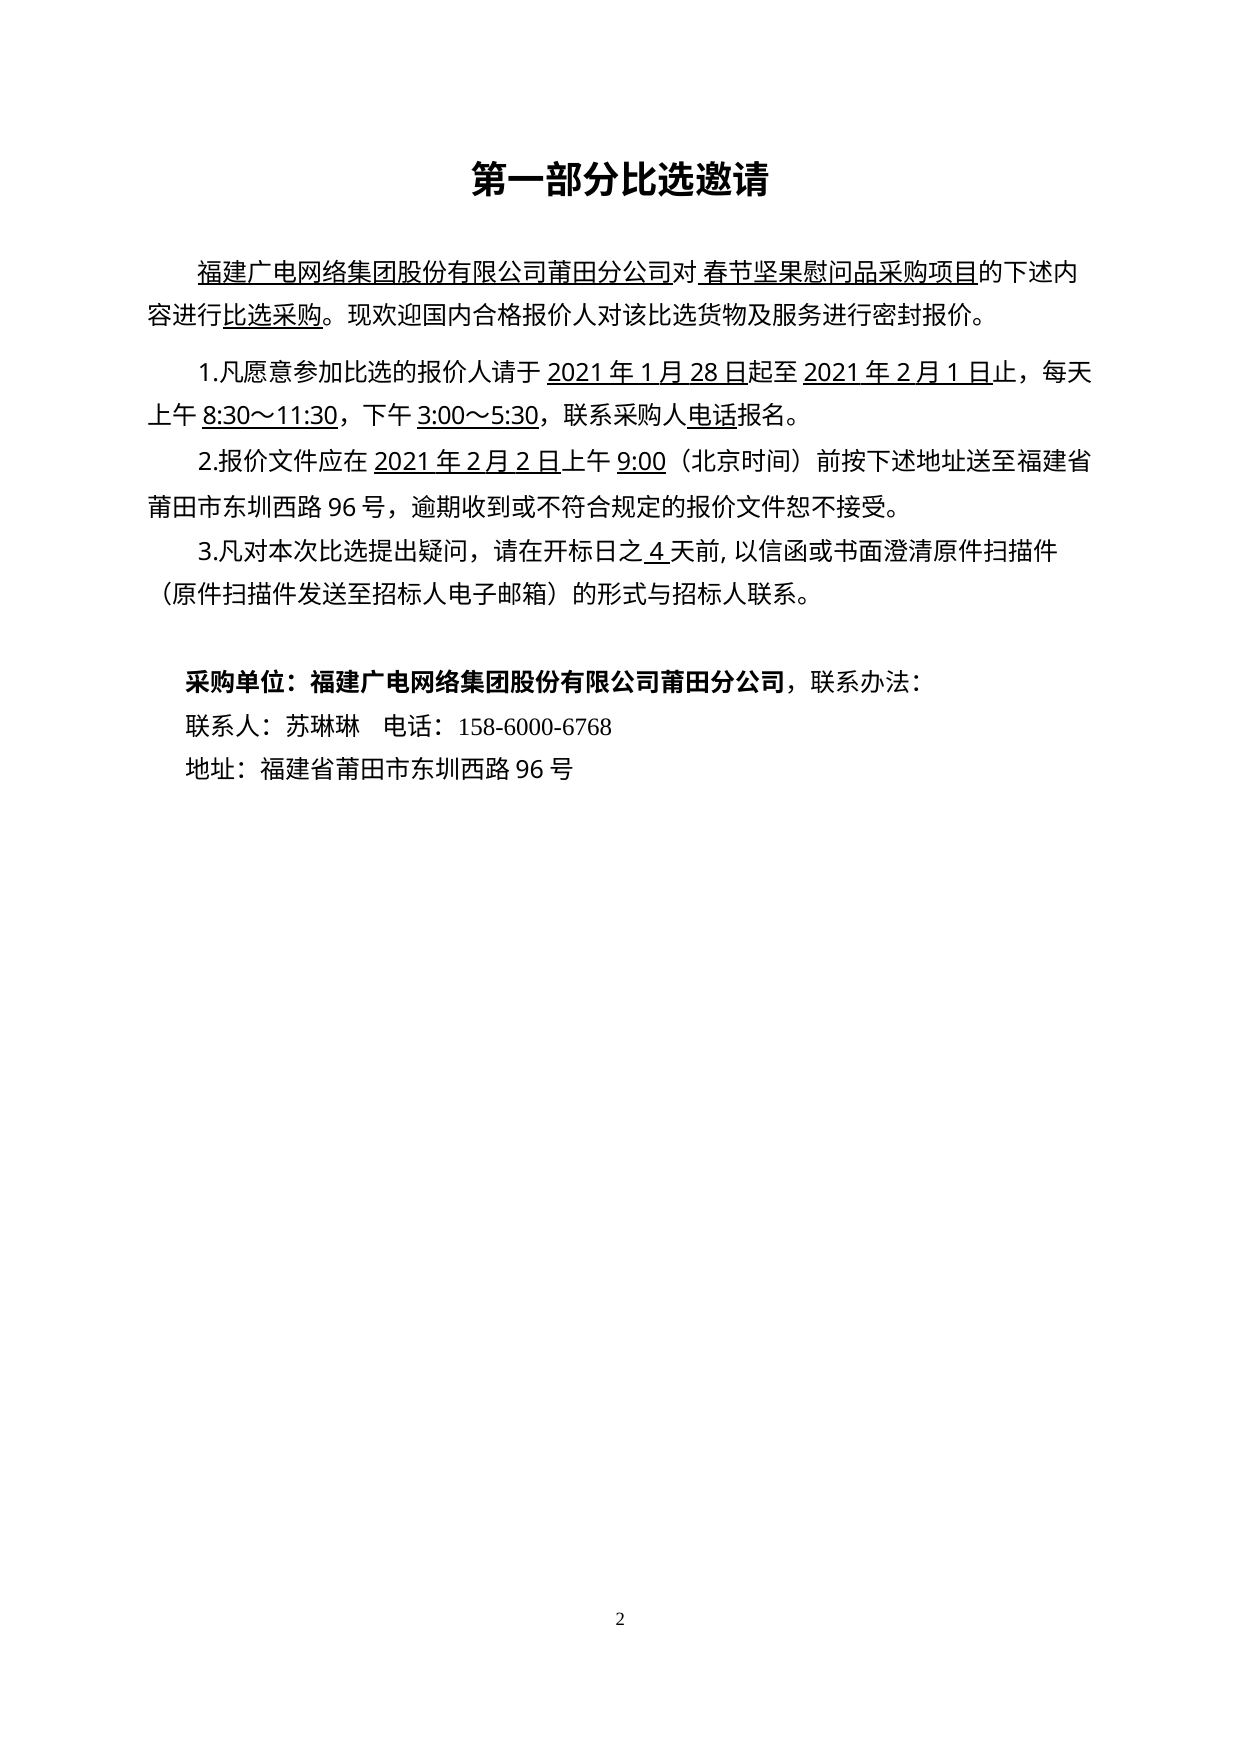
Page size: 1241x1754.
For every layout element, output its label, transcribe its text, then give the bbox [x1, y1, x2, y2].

text 3.凡对本次比选提出疑问，请在开标日之 4 天前, 以信函或书面澄清原件扫描件（原件扫描件发送至招标人电子邮箱）的形式与招标人联系。 [148, 525, 1092, 613]
text 2.报价文件应在2021年 2月2 日上午9:00（北京时间）前按下述地址送至福建省莆田市东圳西路96号，逾期收到或不符合规定的报价文件恕不接受。 [148, 433, 1092, 525]
text 第一部分比选邀请 [148, 150, 1092, 204]
text 地址：福建省莆田市东圳西路96号 [148, 744, 1092, 788]
text 1.凡愿意参加比选的报价人请于2021年 1月28日起至2021年 2月1 日止，每天上午8:30～11:30，下午3:00～5:30，联系采购人电话报名。 [148, 346, 1092, 433]
text 福建广电网络集团股份有限公司莆田分公司对 春节坚果慰问品采购项目的下述内容进行比选采购。现欢迎国内合格报价人对该比选货物及服务进行密封报价。 [148, 246, 1092, 333]
text 采购单位：福建广电网络集团股份有限公司莆田分公司，联系办法： [148, 656, 1092, 700]
text 联系人：苏琳琳 电话：158-6000-6768 [148, 700, 1092, 744]
